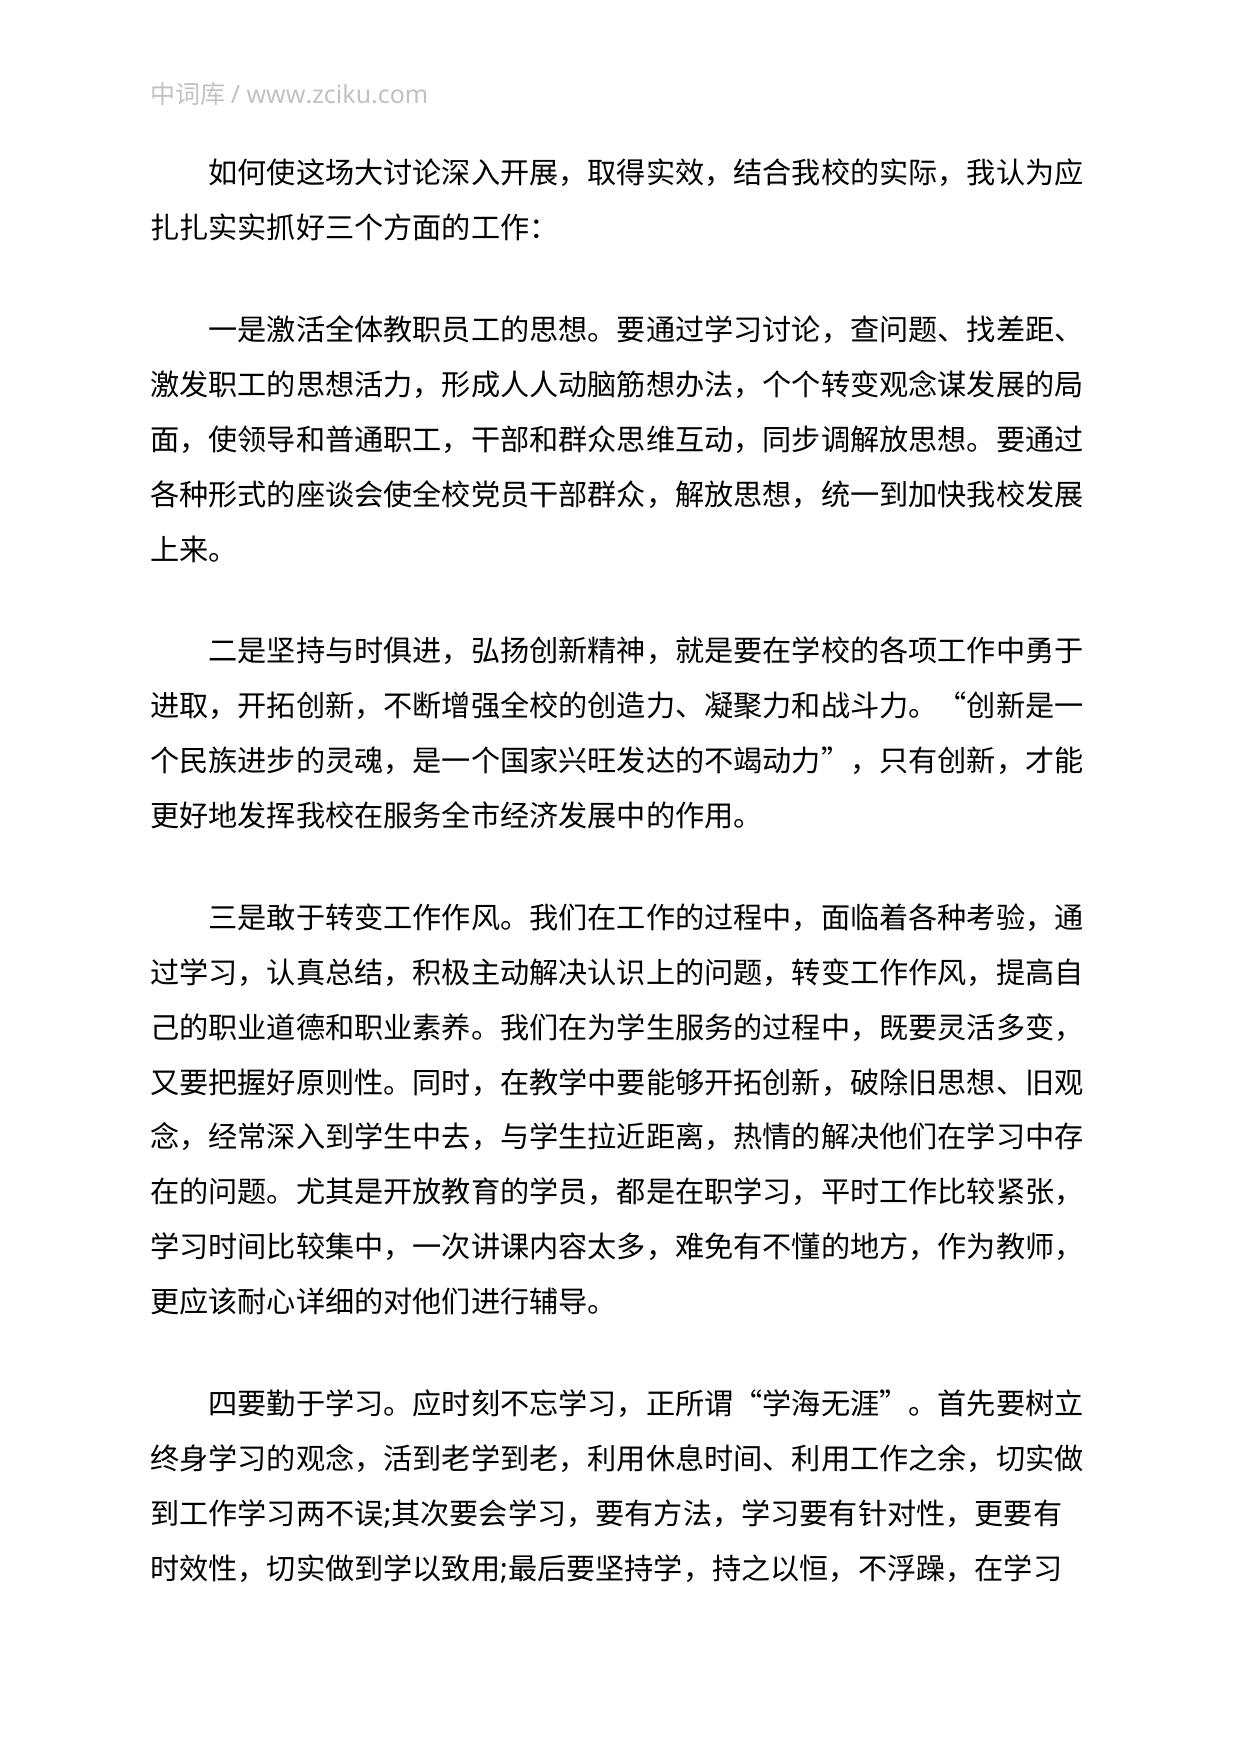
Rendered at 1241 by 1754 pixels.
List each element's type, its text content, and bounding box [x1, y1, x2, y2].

text 如何使这场大讨论深入开展，取得实效，结合我校的实际，我认为应扎扎实实抓好三个方面的工作： [150, 150, 1090, 247]
text 一是激活全体教职员工的思想。要通过学习讨论，查问题、找差距、激发职工的思想活力，形成人人动脑筋想办法，个个转变观念谋发展的局面，使领导和普通职工，干部和群众思维互动，同步调解放思想。要通过各种形式的座谈会使全校党员干部群众，解放思想，统一到加快我校发展上来。 [150, 307, 1090, 568]
text 三是敢于转变工作作风。我们在工作的过程中，面临着各种考验，通过学习，认真总结，积极主动解决认识上的问题，转变工作作风，提高自己的职业道德和职业素养。我们在为学生服务的过程中，既要灵活多变，又要把握好原则性。同时，在教学中要能够开拓创新，破除旧思想、旧观念，经常深入到学生中去，与学生拉近距离，热情的解决他们在学习中存在的问题。尤其是开放教育的学员，都是在职学习，平时工作比较紧张，学习时间比较集中，一次讲课内容太多，难免有不懂的地方，作为教师，更应该耐心详细的对他们进行辅导。 [150, 894, 1090, 1321]
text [150, 1381, 1090, 1588]
text 二是坚持与时俱进，弘扬创新精神，就是要在学校的各项工作中勇于进取，开拓创新，不断增强全校的创造力、凝聚力和战斗力。“创新是一个民族进步的灵魂，是一个国家兴旺发达的不竭动力”，只有创新，才能更好地发挥我校在服务全市经济发展中的作用。 [150, 628, 1090, 835]
